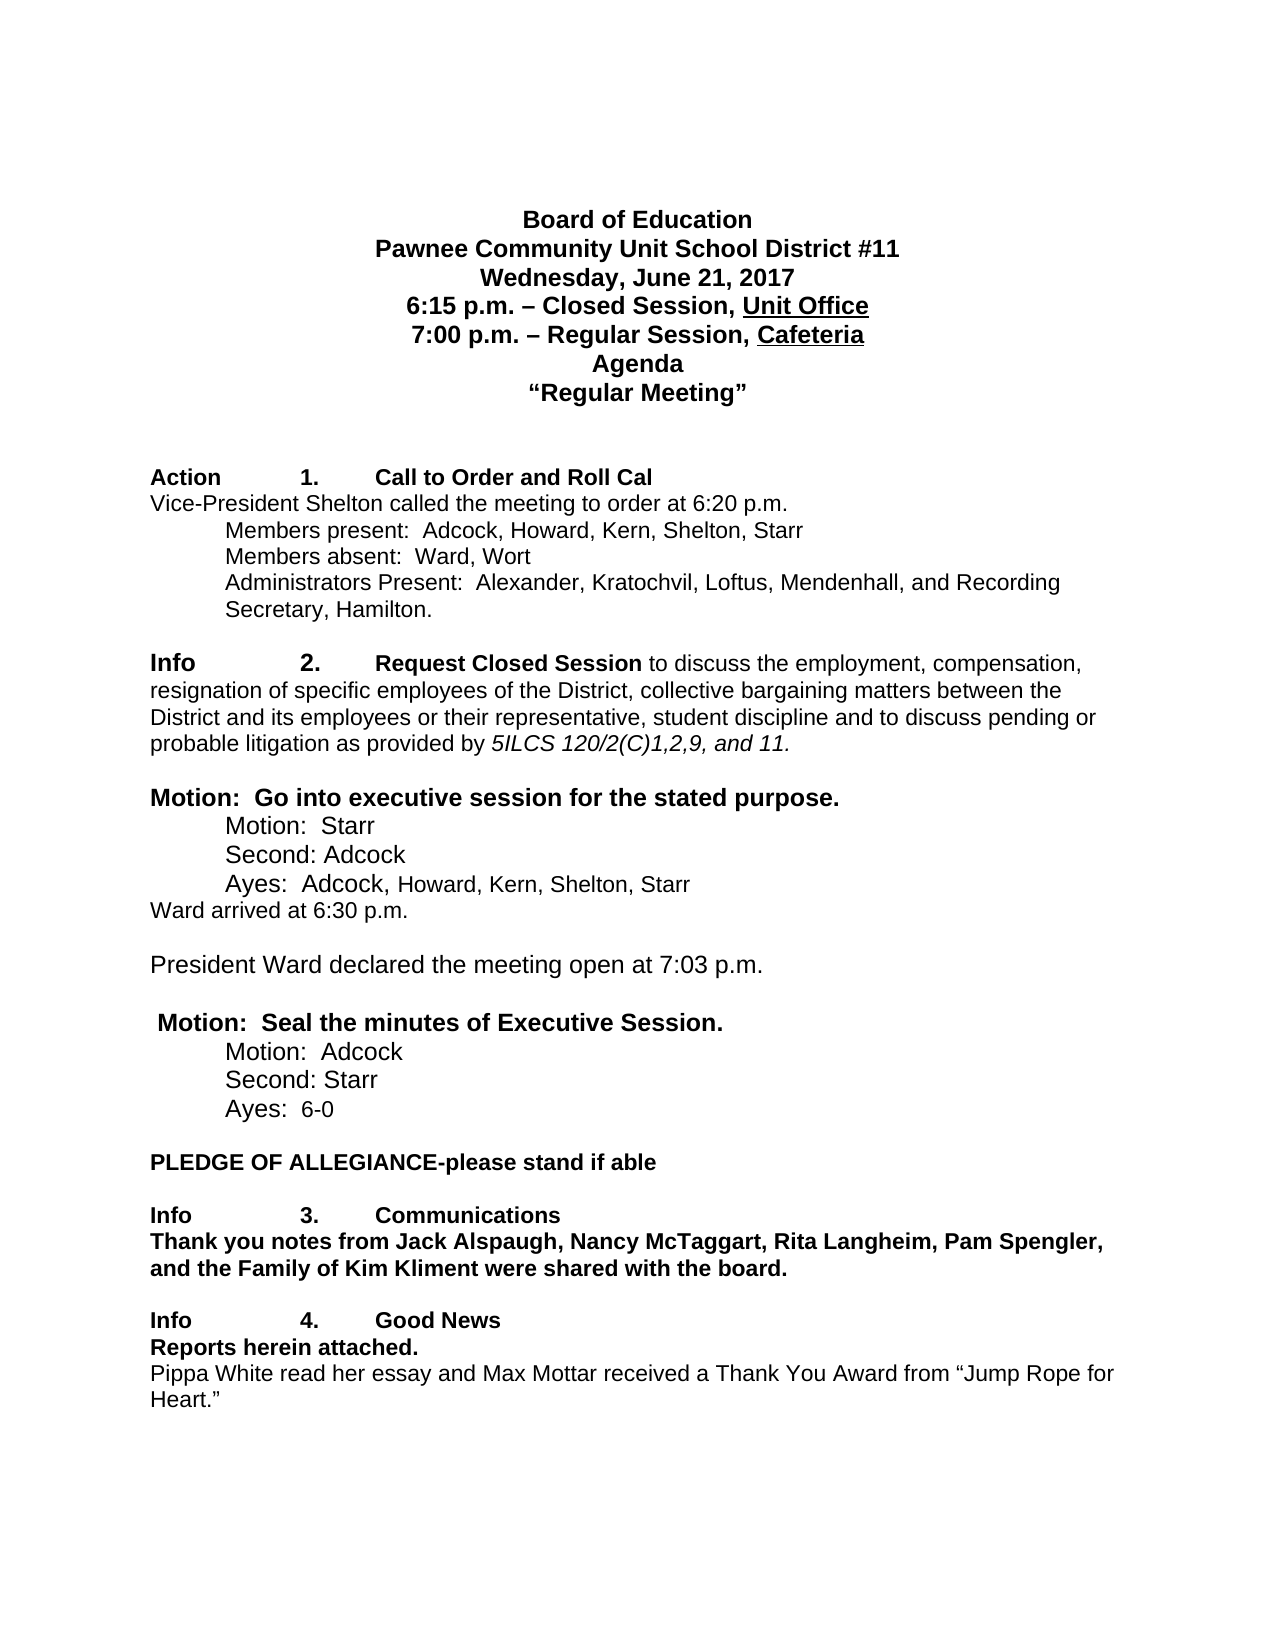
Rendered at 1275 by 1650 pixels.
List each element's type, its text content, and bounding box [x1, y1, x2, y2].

text “Regular Meeting” [150, 378, 1125, 406]
text Members present: Adcock, Howard, Kern, Shelton, Starr [150, 517, 1125, 543]
text Vice-President Shelton called the meeting to order at 6:20 p.m. [150, 490, 1125, 517]
text Pippa White read her essay and Max Mottar received a Thank You Award from “Jump Rope for Heart.” [150, 1360, 1125, 1413]
text Administrators Present: Alexander, Kratochvil, Loftus, Mendenhall, and Recording Secretary, Hamilton. [225, 569, 1125, 622]
text Motion: Seal the minutes of Executive Session. [150, 1008, 1125, 1036]
text Thank you notes from Jack Alspaugh, Nancy McTaggart, Rita Langheim, Pam Spengler, and the Family of Kim Kliment were shared with the board. [150, 1228, 1125, 1281]
text Second: Adcock [150, 840, 1125, 869]
text Ward arrived at 6:30 p.m. [150, 897, 1125, 924]
text 6:15 p.m. – Closed Session, Unit Office [150, 291, 1125, 320]
text Reports herein attached. [150, 1333, 1125, 1360]
text Agenda [150, 349, 1125, 378]
text #11 [150, 234, 1125, 263]
text Info 2. Request Closed Session to discuss the employment, compensation, resignation of specific employees of the District, collective bargaining matters between the District and its employees or their representative, student discipline and to discuss pending or probable litigation as provided by 5ILCS 120/2(C)1,2,9, and 11. [150, 648, 1125, 756]
text President Ward declared the meeting open at 7:03 p.m. [150, 950, 1125, 979]
text Motion: Adcock [150, 1036, 1125, 1065]
text PLEDGE OF ALLEGIANCE-please stand if able [150, 1149, 1125, 1175]
text Members absent: Ward, Wort [150, 543, 1125, 569]
text Info 4. Good News [150, 1307, 1125, 1333]
text Action 1. Call to Order and Roll Cal [150, 464, 1125, 490]
text Second: Starr [150, 1065, 1125, 1094]
text Ayes: Adcock, Howard, Kern, Shelton, Starr [150, 869, 1125, 897]
text Board of Education [150, 205, 1125, 234]
text Motion: Go into executive session for the stated purpose. [150, 782, 1125, 811]
text Ayes: 6-0 [150, 1094, 1125, 1123]
text Wednesday, June 21, 2017 [150, 263, 1125, 291]
text Info 3. Communications [150, 1202, 1125, 1228]
text Motion: Starr [150, 811, 1125, 840]
text 7:00 p.m. – Regular Session, Cafeteria [150, 320, 1125, 349]
